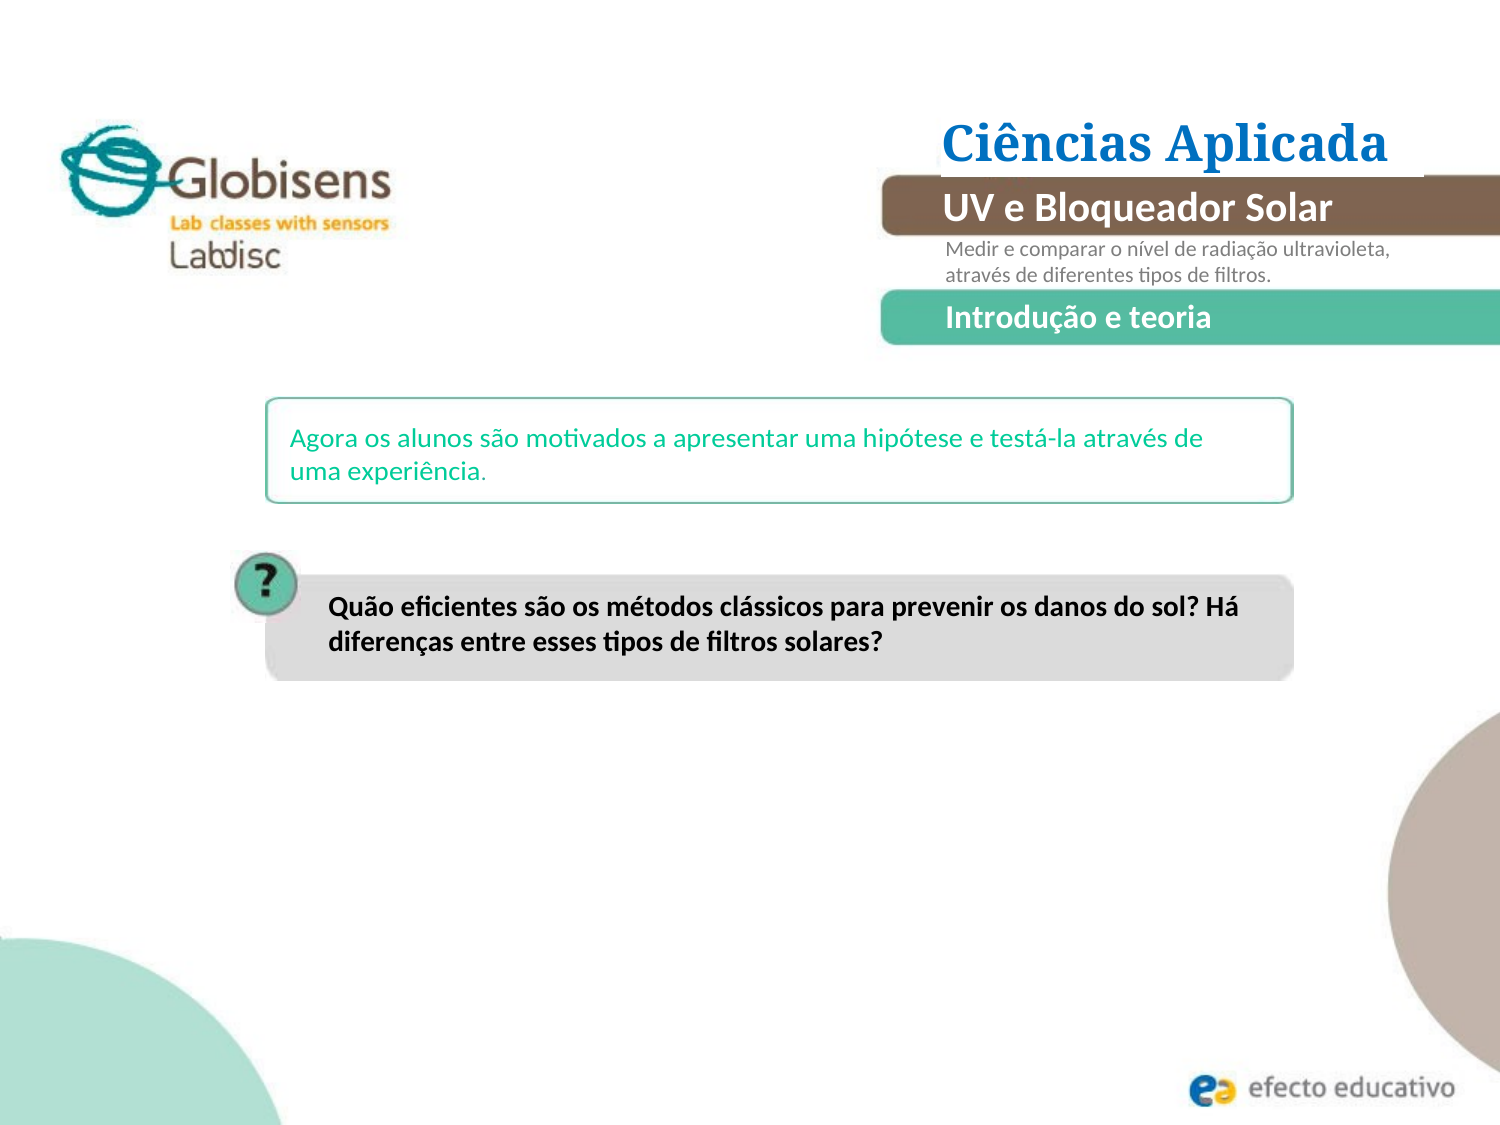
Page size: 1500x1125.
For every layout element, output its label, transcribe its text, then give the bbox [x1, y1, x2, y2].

text Medir e comparar o nível de radiação ultravioleta, através de diferentes tipos de filtros. [945, 235, 1396, 288]
subtitle Quão eficientes são os métodos clássicos para prevenir os danos do sol? Há [328, 588, 1372, 623]
subtitle UV e Bloqueador Solar [942, 181, 1372, 232]
subtitle Introdução e teoria [945, 296, 1372, 337]
text Agora os alunos são motivados a apresentar uma hipótese e testá-la através de [289, 421, 1375, 454]
subtitle diferenças entre esses tipos de filtros solares? [328, 623, 1372, 658]
picture [0, 0, 1500, 1125]
text uma experiência. [214, 454, 1375, 487]
